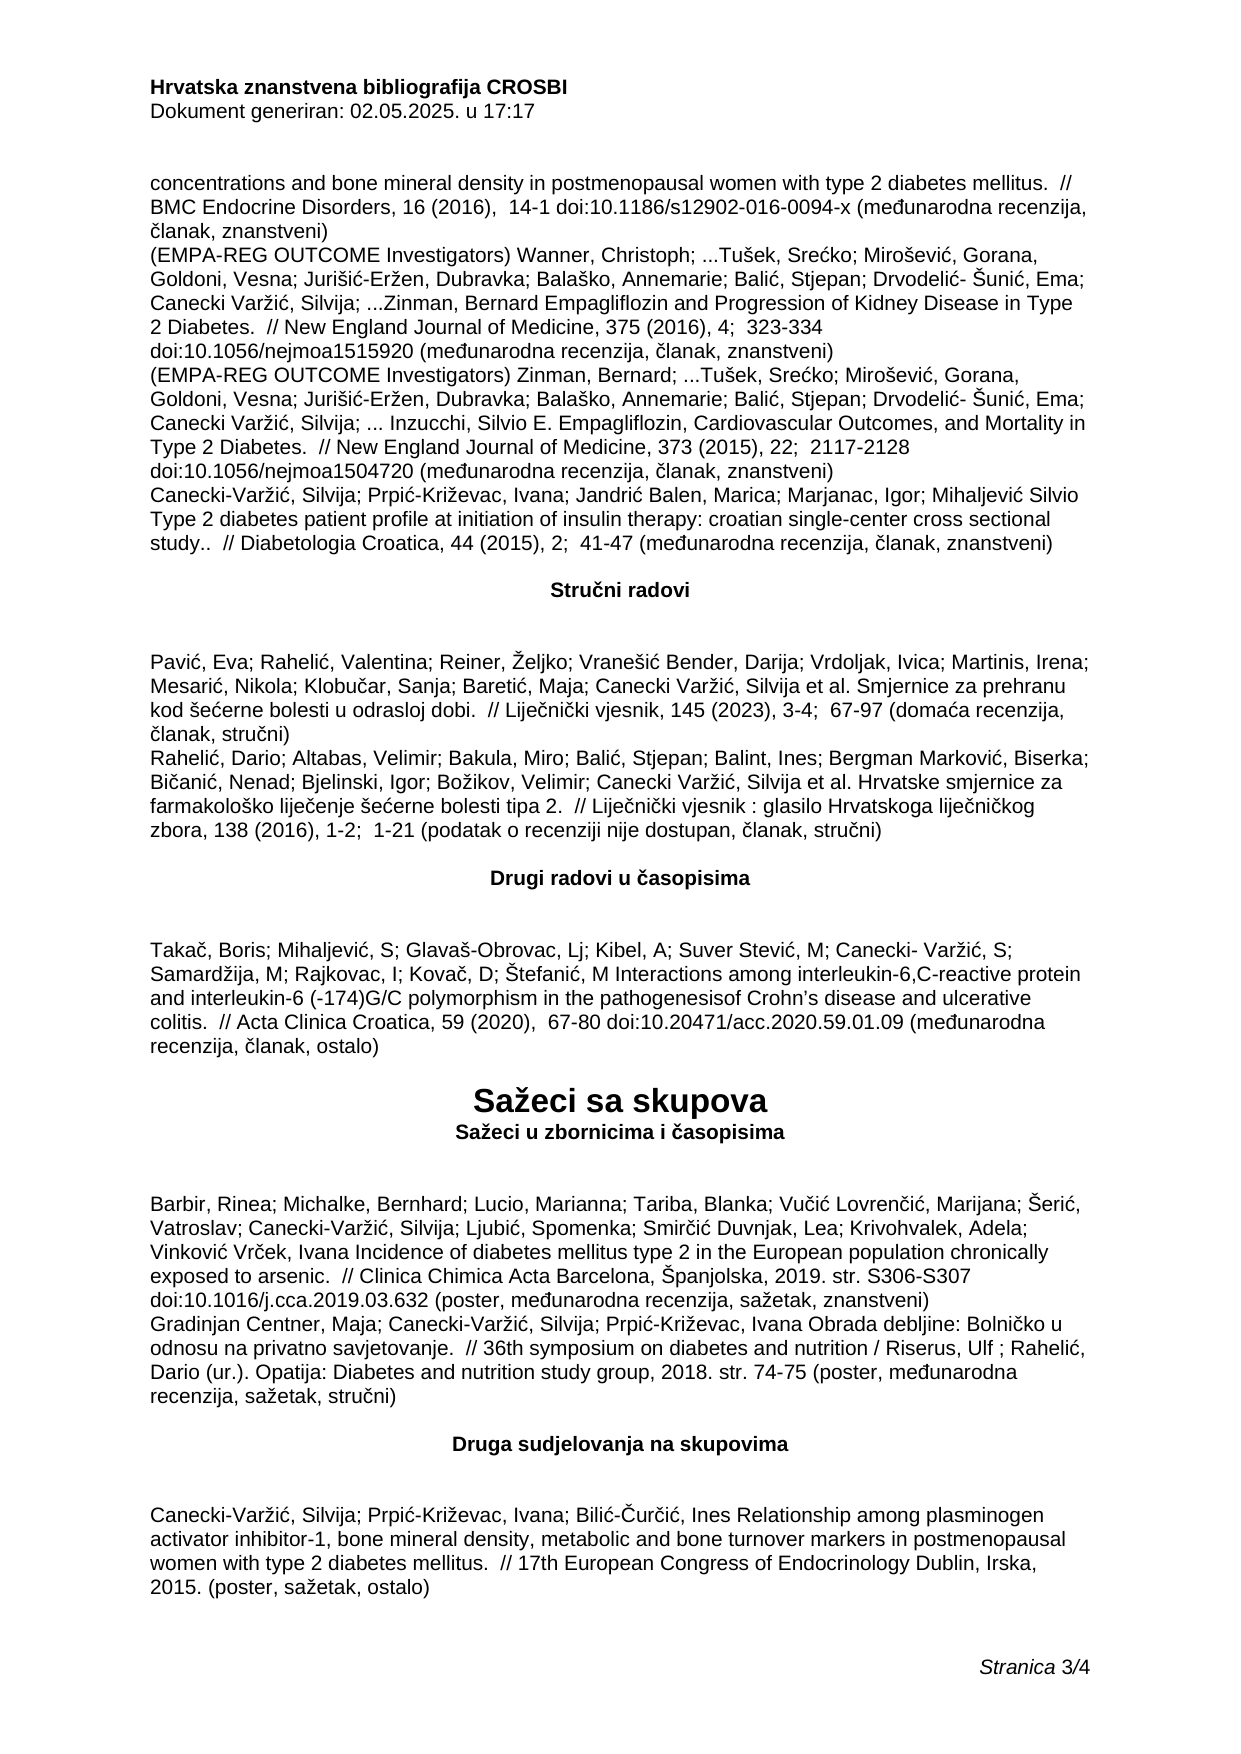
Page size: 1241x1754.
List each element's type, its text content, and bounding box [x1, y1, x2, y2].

subtitle Sažeci sa skupova [150, 1081, 1090, 1120]
text (EMPA-REG OUTCOME Investigators) Zinman, Bernard; ...Tušek, Srećko; Mirošević, Gorana, Goldoni, Vesna; Jurišić-Eržen, Dubravka; Balaško, Annemarie; Balić, Stjepan; Drvodelić- Šunić, Ema; Canecki Varžić, Silvija; ... Inzucchi, Silvio E. [150, 363, 1090, 482]
subtitle Sažeci u zbornicima i časopisima [150, 1120, 1090, 1144]
subtitle Stručni radovi [150, 578, 1090, 602]
text Rahelić, Dario; Altabas, Velimir; Bakula, Miro; Balić, Stjepan; Balint, Ines; Bergman Marković, Biserka; Bičanić, Nenad; Bjelinski, Igor; Božikov, Velimir; Canecki Varžić, Silvija et al. [150, 746, 1090, 842]
text Barbir, Rinea; Michalke, Bernhard; Lucio, Marianna; Tariba, Blanka; Vučić Lovrenčić, Marijana; Šerić, Vatroslav; Canecki-Varžić, Silvija; Ljubić, Spomenka; Smirčić Duvnjak, Lea; Krivohvalek, Adela; Vinković Vrček, Ivana [150, 1192, 1090, 1312]
subtitle Druga sudjelovanja na skupovima [150, 1431, 1090, 1455]
text Pavić, Eva; Rahelić, Valentina; Reiner, Željko; Vranešić Bender, Darija; Vrdoljak, Ivica; Martinis, Irena; Mesarić, Nikola; Klobučar, Sanja; Baretić, Maja; Canecki Varžić, Silvija et al. [150, 650, 1090, 746]
text Canecki-Varžić, Silvija; Prpić-Križevac, Ivana; Jandrić Balen, Marica; Marjanac, Igor; Mihaljević Silvio [150, 482, 1090, 554]
text (EMPA-REG OUTCOME Investigators) Wanner, Christoph; ...Tušek, Srećko; Mirošević, Gorana, Goldoni, Vesna; Jurišić-Eržen, Dubravka; Balaško, Annemarie; Balić, Stjepan; Drvodelić- Šunić, Ema; Canecki Varžić, Silvija; ...Zinman, Bernard [150, 243, 1090, 363]
text Gradinjan Centner, Maja; Canecki-Varžić, Silvija; Prpić-Križevac, Ivana [150, 1312, 1090, 1407]
text Takač, Boris; Mihaljević, S; Glavaš-Obrovac, Lj; Kibel, A; Suver Stević, M; Canecki- Varžić, S; Samardžija, M; Rajkovac, I; Kovač, D; Štefanić, M [150, 938, 1090, 1057]
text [150, 171, 1090, 243]
subtitle Drugi radovi u časopisima [150, 866, 1090, 890]
text Canecki-Varžić, Silvija; Prpić-Križevac, Ivana; Bilić-Čurčić, Ines [150, 1503, 1090, 1599]
